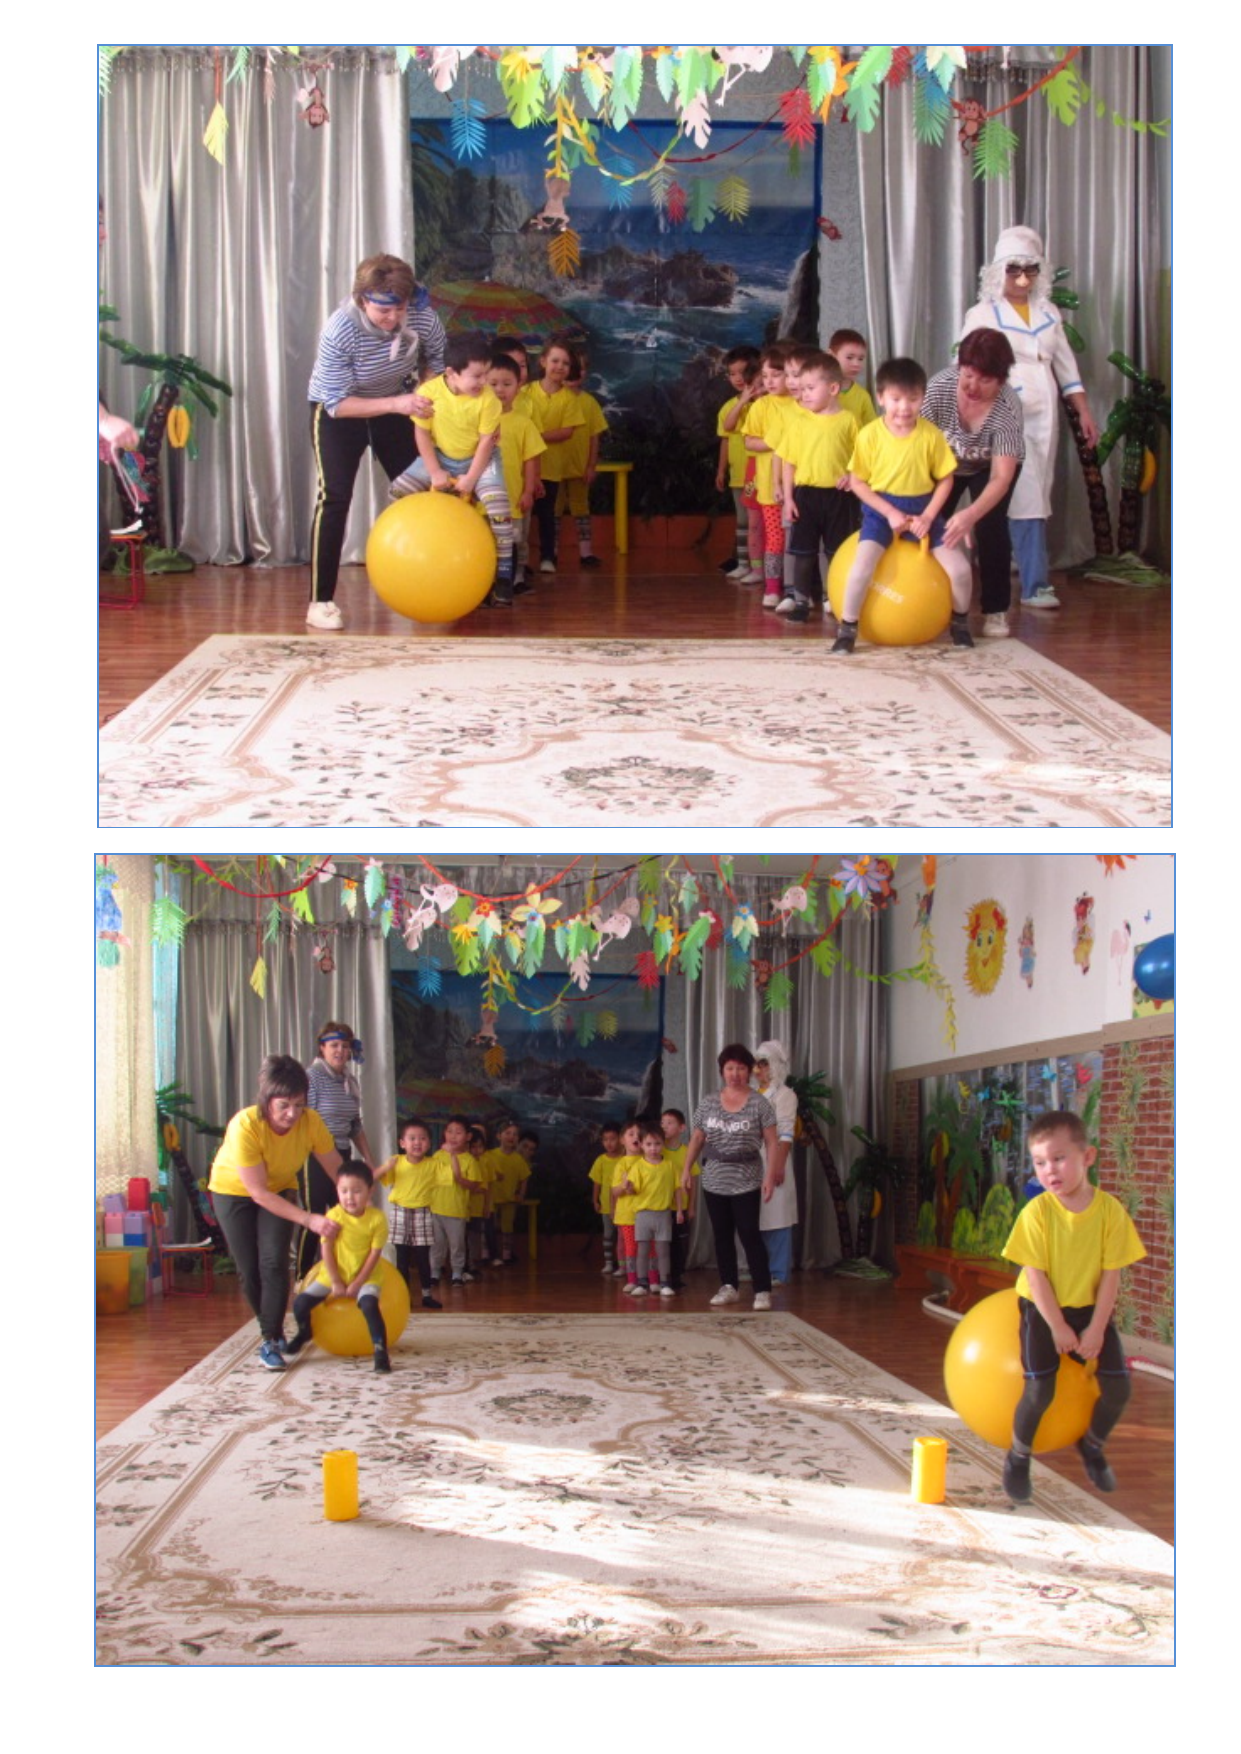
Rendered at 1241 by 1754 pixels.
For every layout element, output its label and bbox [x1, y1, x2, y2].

picture [96, 855, 1174, 1665]
picture [99, 46, 1171, 827]
